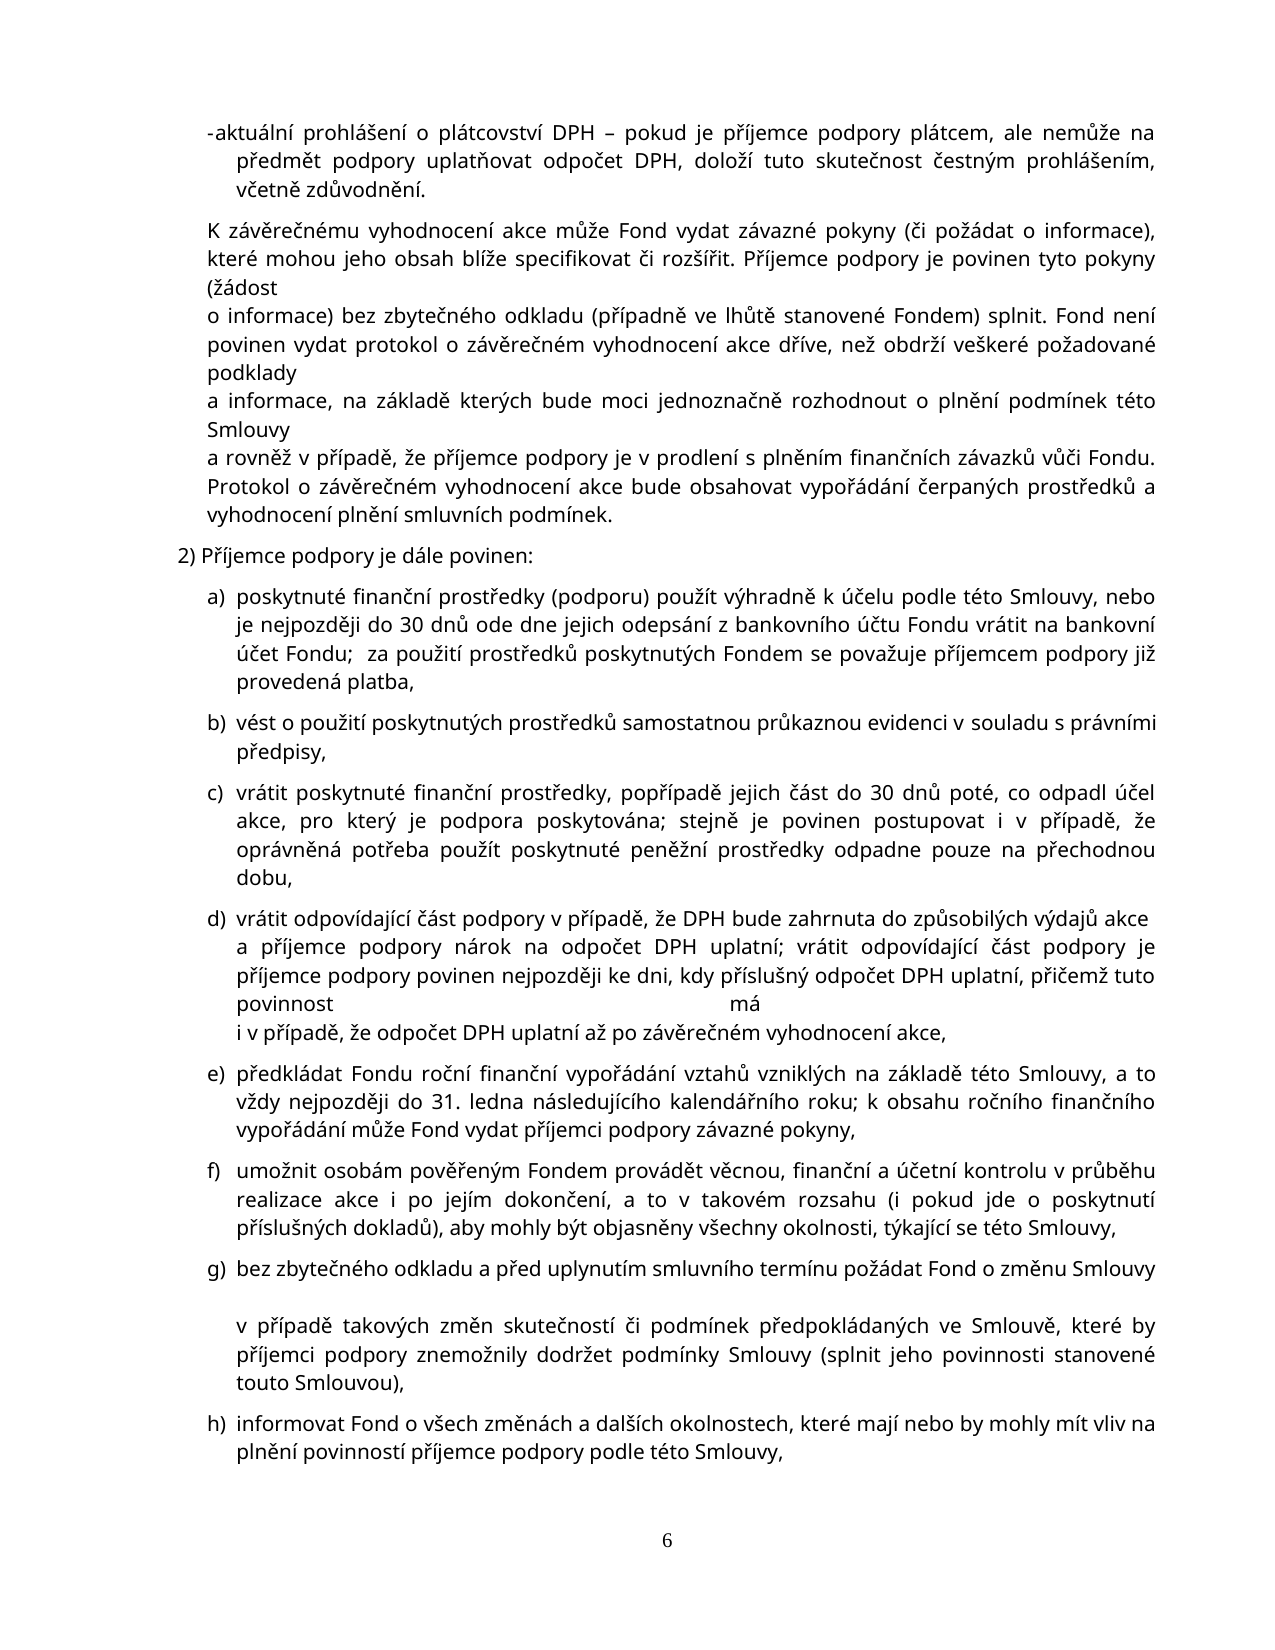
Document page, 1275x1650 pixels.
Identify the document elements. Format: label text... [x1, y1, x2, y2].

list informovat Fond o všech změnách a dalších okolnostech, které mají nebo by mohly mít vliv na plnění povinností příjemce podpory podle této Smlouvy, [207, 1409, 1157, 1466]
list vést o použití poskytnutých prostředků samostatnou průkaznou evidenci v souladu s právními předpisy, [207, 708, 1157, 765]
list aktuální prohlášení o plátcovství DPH – pokud je příjemce podpory plátcem, ale nemůže na předmět podpory uplatňovat odpočet DPH, doloží tuto skutečnost čestným prohlášením, včetně zdůvodnění. [207, 118, 1157, 203]
text 2) Příjemce podpory je dále povinen: [177, 541, 1157, 570]
list vrátit poskytnuté finanční prostředky, popřípadě jejich část do 30 dnů poté, co odpadl účel akce, pro který je podpora poskytována; stejně je povinen postupovat i v případě, že oprávněná potřeba použít poskytnuté peněžní prostředky odpadne pouze na přechodnou dobu, [207, 778, 1157, 892]
list bez zbytečného odkladu a před uplynutím smluvního termínu požádat Fond o změnu Smlouvy v případě takových změn skutečností či podmínek předpokládaných ve Smlouvě, které by příjemci podpory znemožnily dodržet podmínky Smlouvy (splnit jeho povinnosti stanovené touto Smlouvou), [207, 1254, 1157, 1397]
list poskytnuté finanční prostředky (podporu) použít výhradně k účelu podle této Smlouvy, nebo je nejpozději do 30 dnů ode dne jejich odepsání z bankovního účtu Fondu vrátit na bankovní účet Fondu; za použití prostředků poskytnutých Fondem se považuje příjemcem podpory již provedená platba, [207, 582, 1157, 696]
list umožnit osobám pověřeným Fondem provádět věcnou, finanční a účetní kontrolu v průběhu realizace akce i po jejím dokončení, a to v takovém rozsahu (i pokud jde o poskytnutí příslušných dokladů), aby mohly být objasněny všechny okolnosti, týkající se této Smlouvy, [207, 1157, 1157, 1242]
list předkládat Fondu roční finanční vypořádání vztahů vzniklých na základě této Smlouvy, a to vždy nejpozději do 31. ledna následujícího kalendářního roku; k obsahu ročního finančního vypořádání může Fond vydat příjemci podpory závazné pokyny, [207, 1059, 1157, 1144]
list vrátit odpovídající část podpory v případě, že DPH bude zahrnuta do způsobilých výdajů akce a příjemce podpory nárok na odpočet DPH uplatní; vrátit odpovídající část podpory je příjemce podpory povinen nejpozději ke dni, kdy příslušný odpočet DPH uplatní, přičemž tuto povinnost má i v případě, že odpočet DPH uplatní až po závěrečném vyhodnocení akce, [207, 904, 1157, 1046]
text K závěrečnému vyhodnocení akce může Fond vydat závazné pokyny (či požádat o informace), které mohou jeho obsah blíže specifikovat či rozšířit. Příjemce podpory je povinen tyto pokyny (žádost o informace) bez zbytečného odkladu (případně ve lhůtě stanovené Fondem) splnit. Fond není povinen vydat protokol o závěrečném vyhodnocení akce dříve, než obdrží veškeré požadované podklady a informace, na základě kterých bude moci jednoznačně rozhodnout o plnění podmínek této Smlouvy a rovněž v případě, že příjemce podpory je v prodlení s plněním finančních závazků vůči Fondu. Protokol o závěrečném vyhodnocení akce bude obsahovat vypořádání čerpaných prostředků a vyhodnocení plnění smluvních podmínek. [207, 216, 1157, 529]
